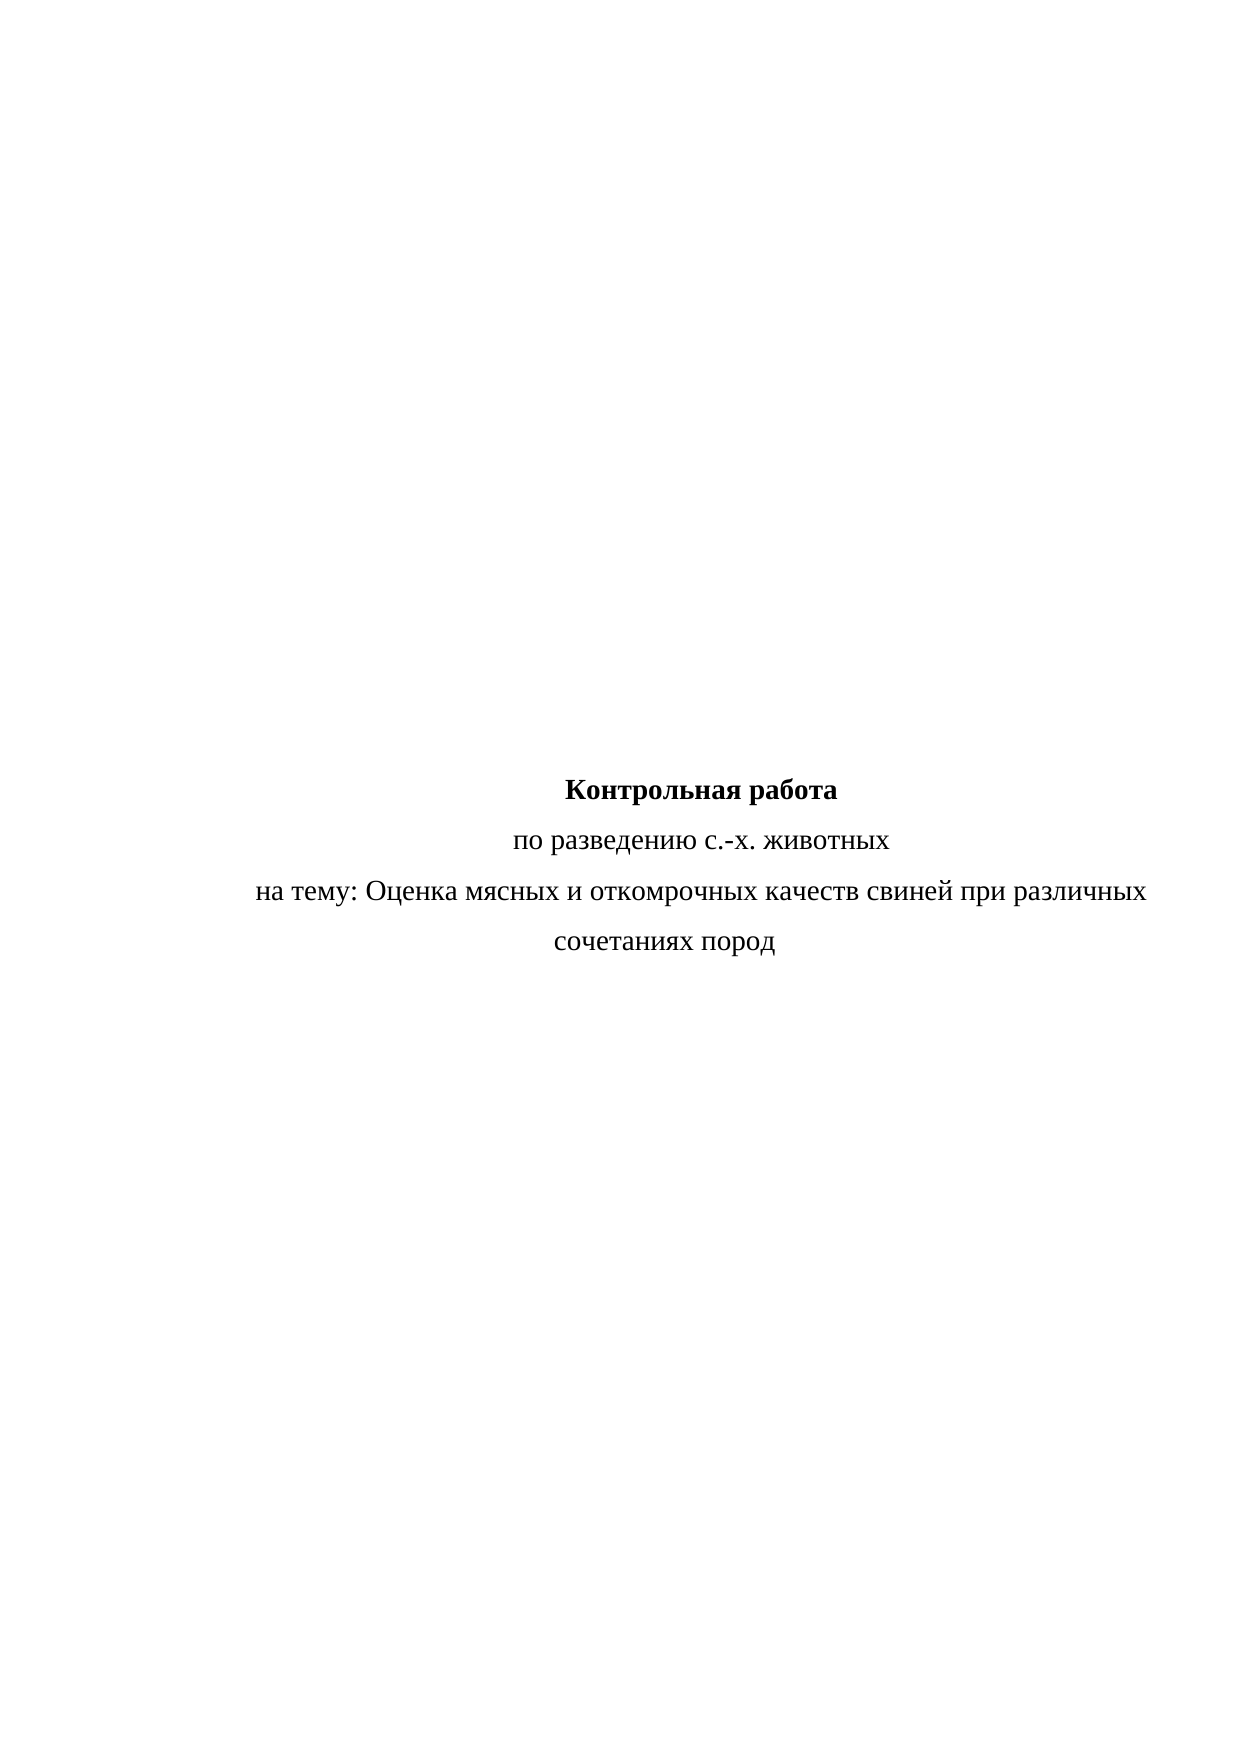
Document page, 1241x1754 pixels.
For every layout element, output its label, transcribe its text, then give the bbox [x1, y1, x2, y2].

text Контрольная работа [177, 772, 1152, 806]
text по разведению с.-х. животных [177, 822, 1152, 856]
text на тему: Оценка мясных и откомрочных качеств свиней при различных сочетаниях пород [177, 873, 1152, 957]
